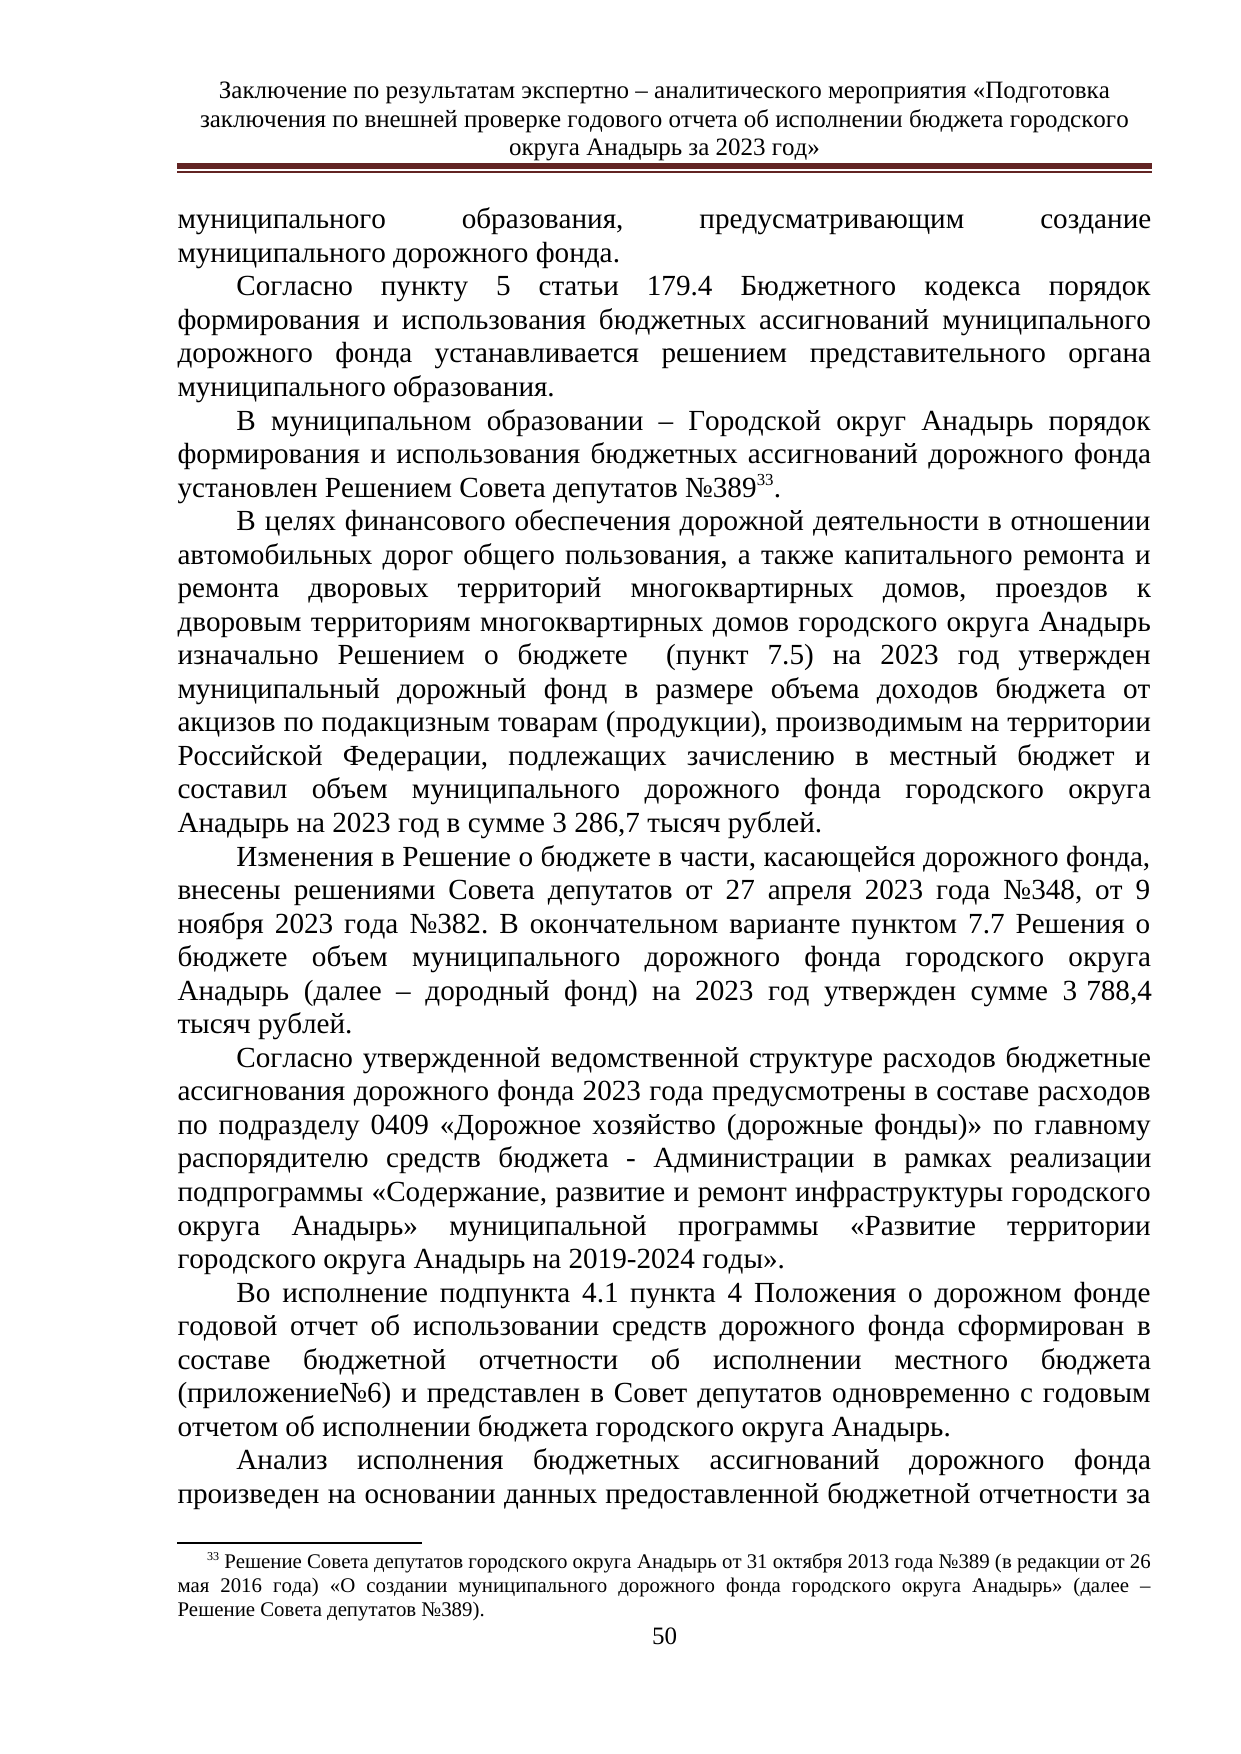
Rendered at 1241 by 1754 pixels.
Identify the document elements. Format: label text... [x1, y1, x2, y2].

text В целях финансового обеспечения дорожной деятельности в отношении автомобильных дорог общего пользования, а также капитального ремонта и ремонта дворовых территорий многоквартирных домов, проездов к дворовым территориям многоквартирных домов городского округа Анадырь изначально Решением о бюджете (пункт 7.5) на 2023 год утвержден муниципальный дорожный фонд в размере объема доходов бюджета от акцизов по подакцизным товарам (продукции), производимым на территории Российской Федерации, подлежащих зачислению в местный бюджет и составил объем муниципального дорожного фонда городского округа Анадырь на 2023 год в сумме 3 286,7 тысяч рублей. [177, 503, 1152, 839]
text Согласно пункту 5 статьи 179.4 Бюджетного кодекса порядок формирования и использования бюджетных ассигнований муниципального дорожного фонда устанавливается решением представительного органа муниципального образования. [177, 268, 1152, 403]
text Согласно утвержденной ведомственной структуре расходов бюджетные ассигнования дорожного фонда 2023 года предусмотрены в составе расходов по подразделу 0409 «Дорожное хозяйство (дорожные фонды)» по главному распорядителю средств бюджета - Администрации в рамках реализации подпрограммы «Содержание, развитие и ремонт инфраструктуры городского округа Анадырь» муниципальной программы «Развитие территории городского округа Анадырь на 2019-2024 годы». [177, 1040, 1152, 1275]
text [177, 201, 1152, 268]
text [177, 1442, 1152, 1509]
text Во исполнение подпункта 4.1 пункта 4 Положения о дорожном фонде годовой отчет об использовании средств дорожного фонда сформирован в составе бюджетной отчетности об исполнении местного бюджета (приложение№6) и представлен в Совет депутатов одновременно с годовым отчетом об исполнении бюджета городского округа Анадырь. [177, 1275, 1152, 1442]
text В муниципальном образовании – Городской округ Анадырь порядок формирования и использования бюджетных ассигнований дорожного фонда установлен Решением Совета депутатов №389. [177, 403, 1152, 503]
text Изменения в Решение о бюджете в части, касающейся дорожного фонда, внесены решениями Совета депутатов от 27 апреля 2023 года №348, от 9 ноября 2023 года №382. В окончательном варианте пунктом 7.7 Решения о бюджете объем муниципального дорожного фонда городского округа Анадырь (далее – дородный фонд) на 2023 год утвержден сумме 3 788,4 тысяч рублей. [177, 839, 1152, 1040]
